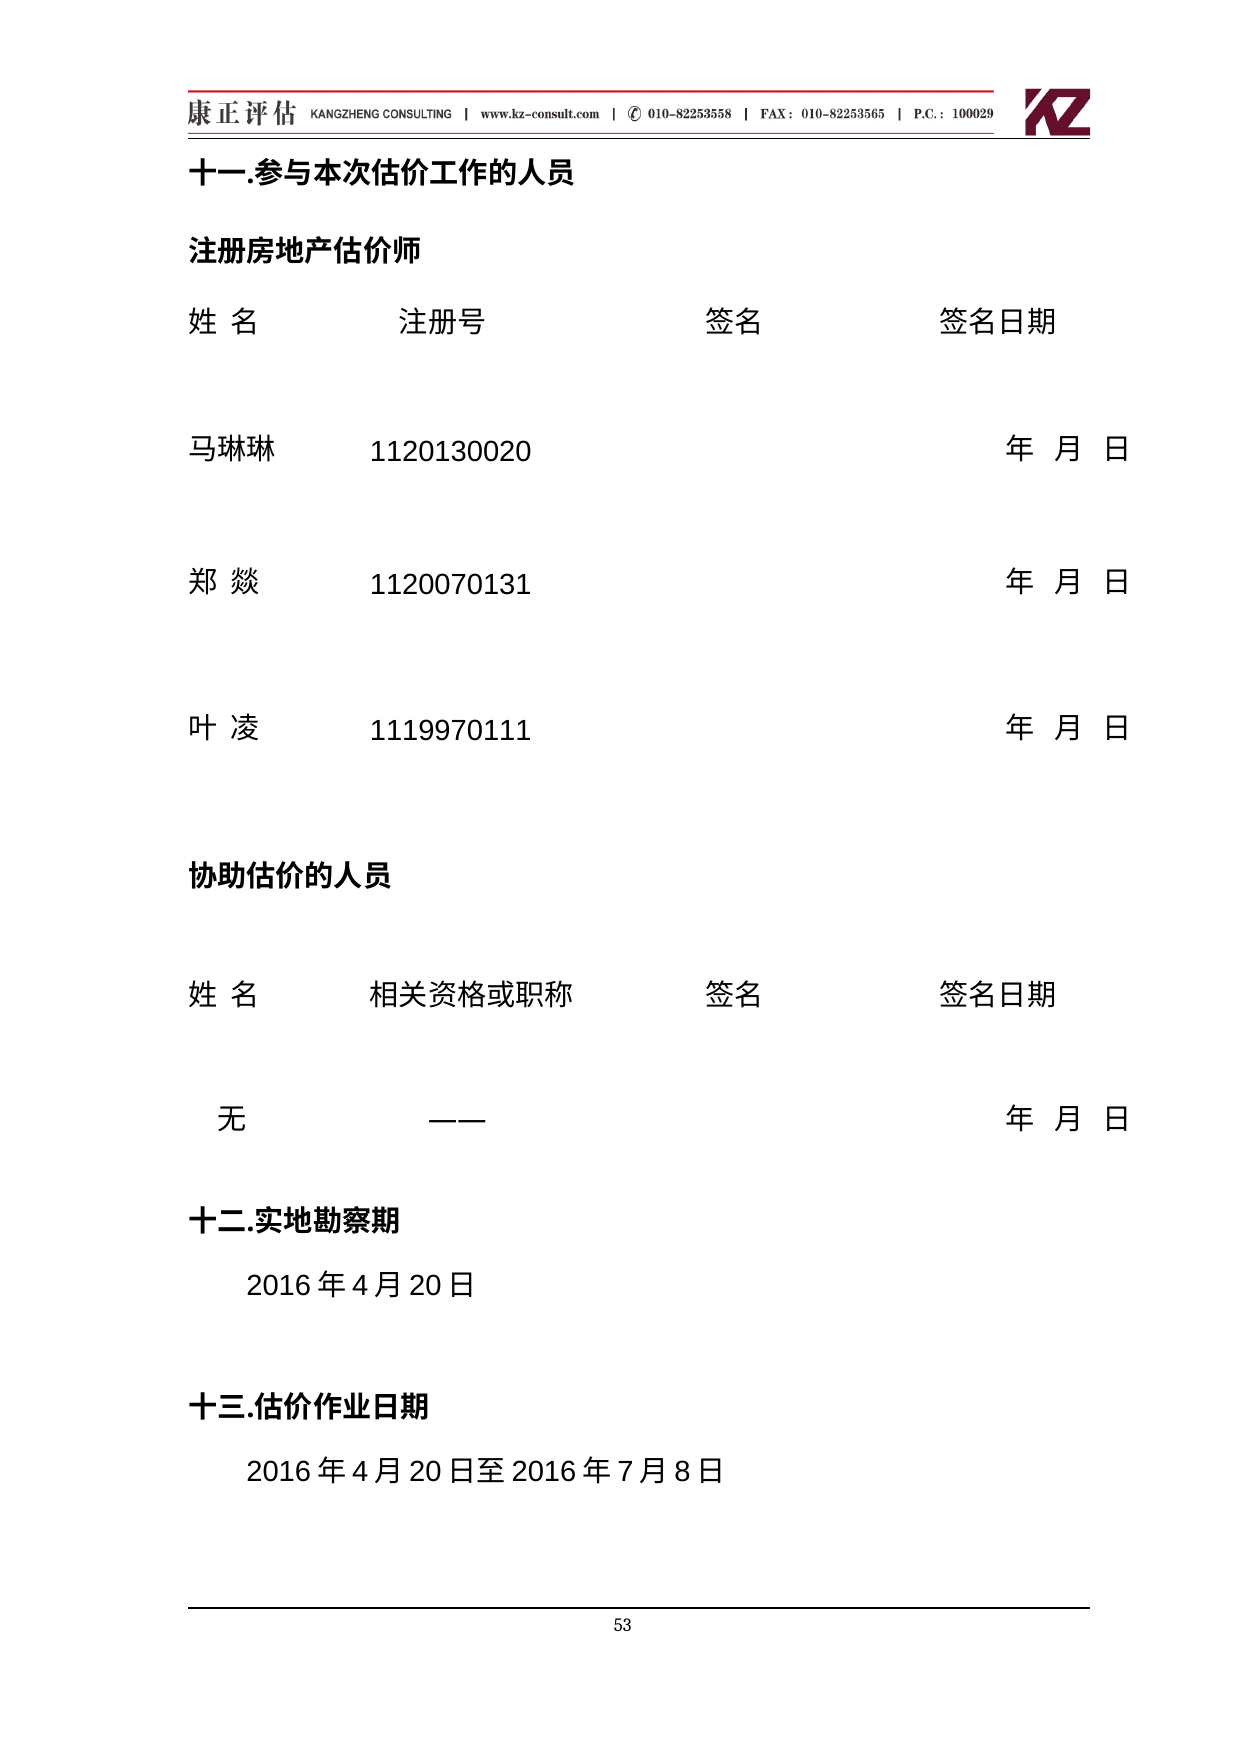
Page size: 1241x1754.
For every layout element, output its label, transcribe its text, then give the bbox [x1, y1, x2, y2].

picture [187, 88, 1091, 136]
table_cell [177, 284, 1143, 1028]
subtitle 十三.估价作业日期 [188, 1384, 1090, 1426]
text 2016年4月20日 [188, 1261, 1090, 1303]
subtitle 十二.实地勘察期 [188, 1197, 1090, 1240]
subtitle 十一.参与本次估价工作的人员 [188, 150, 1090, 192]
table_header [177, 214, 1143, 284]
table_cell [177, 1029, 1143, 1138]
text 2016年4月20日至2016年7月8日 [188, 1447, 1090, 1490]
